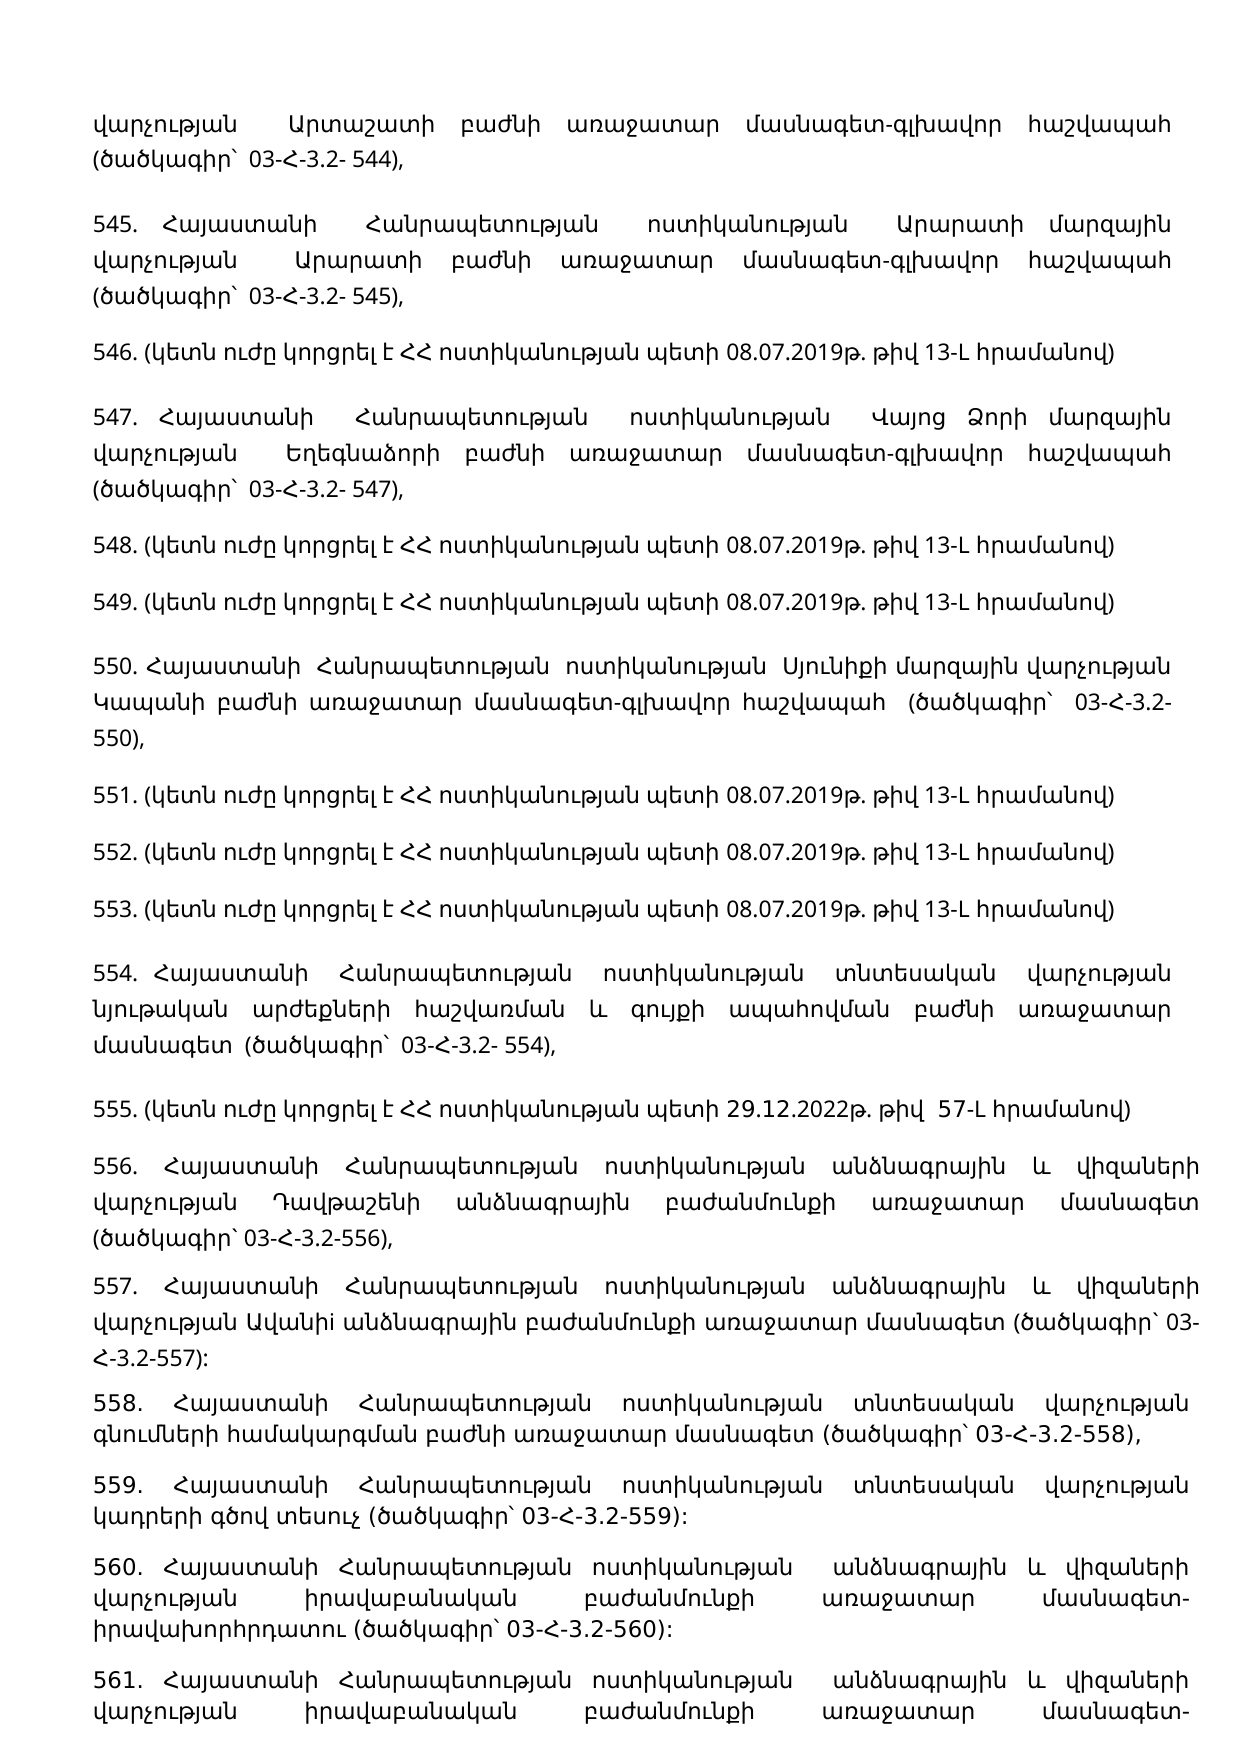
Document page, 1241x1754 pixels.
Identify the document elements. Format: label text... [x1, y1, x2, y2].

table_cell 545. Հայաստանի Հանրապետության ոստիկանության Արարատի մարզային վարչության Արարատի բաժնի առաջատար մասնագետ-գլխավոր հաշվապահ (ծածկագիր՝ 03-Հ-3.2- 545), 546. (կետն ուժը կորցրել է ՀՀ ոստիկանության պետի 08.07.2019թ. թիվ 13-L հրամանով) [89, 204, 1195, 396]
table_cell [89, 1089, 1195, 1729]
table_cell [89, 103, 1195, 203]
table_cell 547. Հայաստանի Հանրապետության ոստիկանության Վայոց Ձորի մարզային վարչության Եղեգնաձորի բաժնի առաջատար մասնագետ-գլխավոր հաշվապահ (ծածկագիր՝ 03-Հ-3.2- 547), 548. (կետն ուժը կորցրել է ՀՀ ոստիկանության պետի 08.07.2019թ. թիվ 13-L հրամանով) 549. (կետն ուժը կորցրել է ՀՀ ոստիկանության պետի 08.07.2019թ. թիվ 13-L հրամանով) [89, 396, 1195, 646]
table_cell 550. Հայաստանի Հանրապետության ոստիկանության Սյունիքի մարզային վարչության Կապանի բաժնի առաջատար մասնագետ-գլխավոր հաշվապահ (ծածկագիր՝ 03-Հ-3.2- 550), 551. (կետն ուժը կորցրել է ՀՀ ոստիկանության պետի 08.07.2019թ. թիվ 13-L հրամանով) 552. (կետն ուժը կորցրել է ՀՀ ոստիկանության պետի 08.07.2019թ. թիվ 13-L հրամանով) 553. (կետն ուժը կորցրել է ՀՀ ոստիկանության պետի 08.07.2019թ. թիվ 13-L հրամանով) [89, 646, 1195, 953]
table_cell 554. Հայաստանի Հանրապետության ոստիկանության տնտեսական վարչության նյութական արժեքների հաշվառման և գույքի ապահովման բաժնի առաջատար մասնագետ (ծածկագիր՝ 03-Հ-3.2- 554), [89, 953, 1195, 1089]
